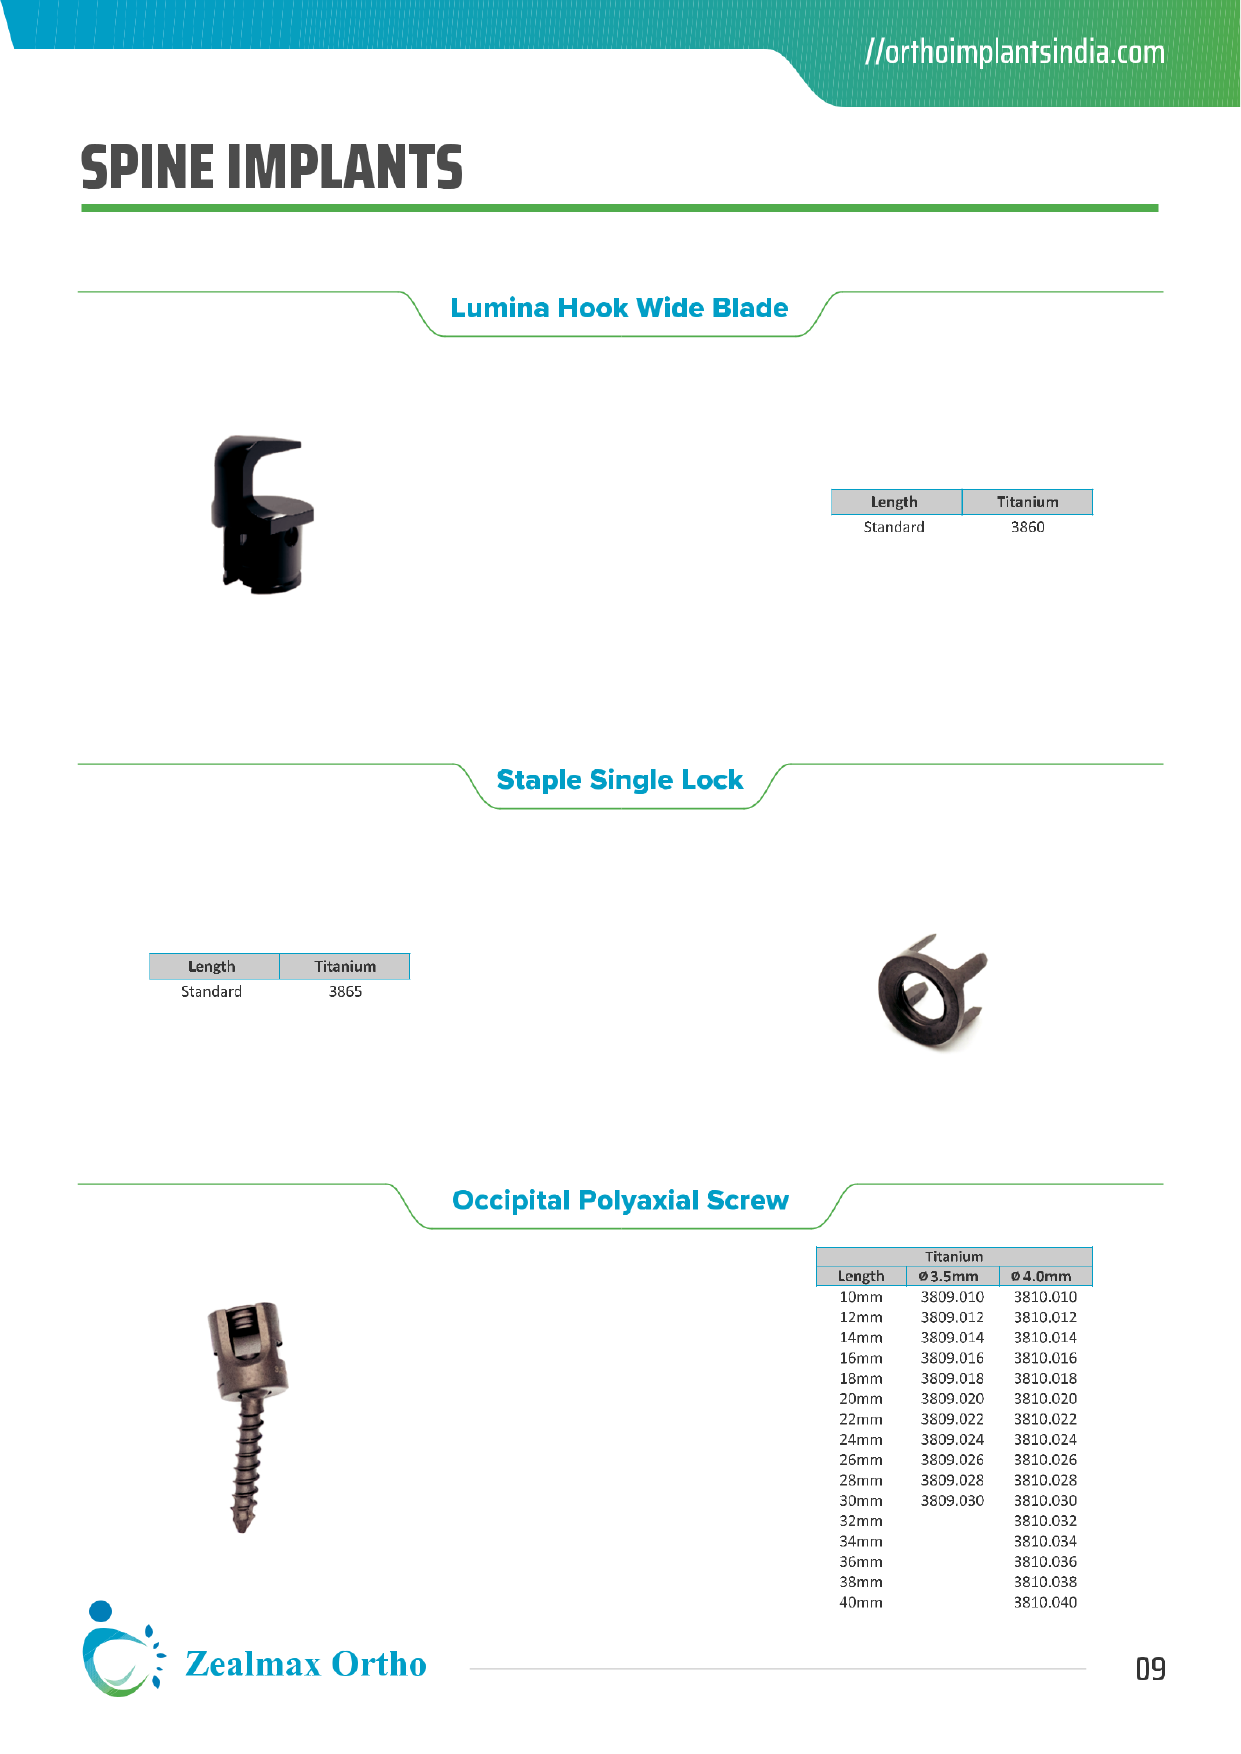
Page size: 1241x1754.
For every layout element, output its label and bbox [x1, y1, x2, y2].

picture [74, 144, 1166, 1697]
picture [0, 0, 1241, 107]
